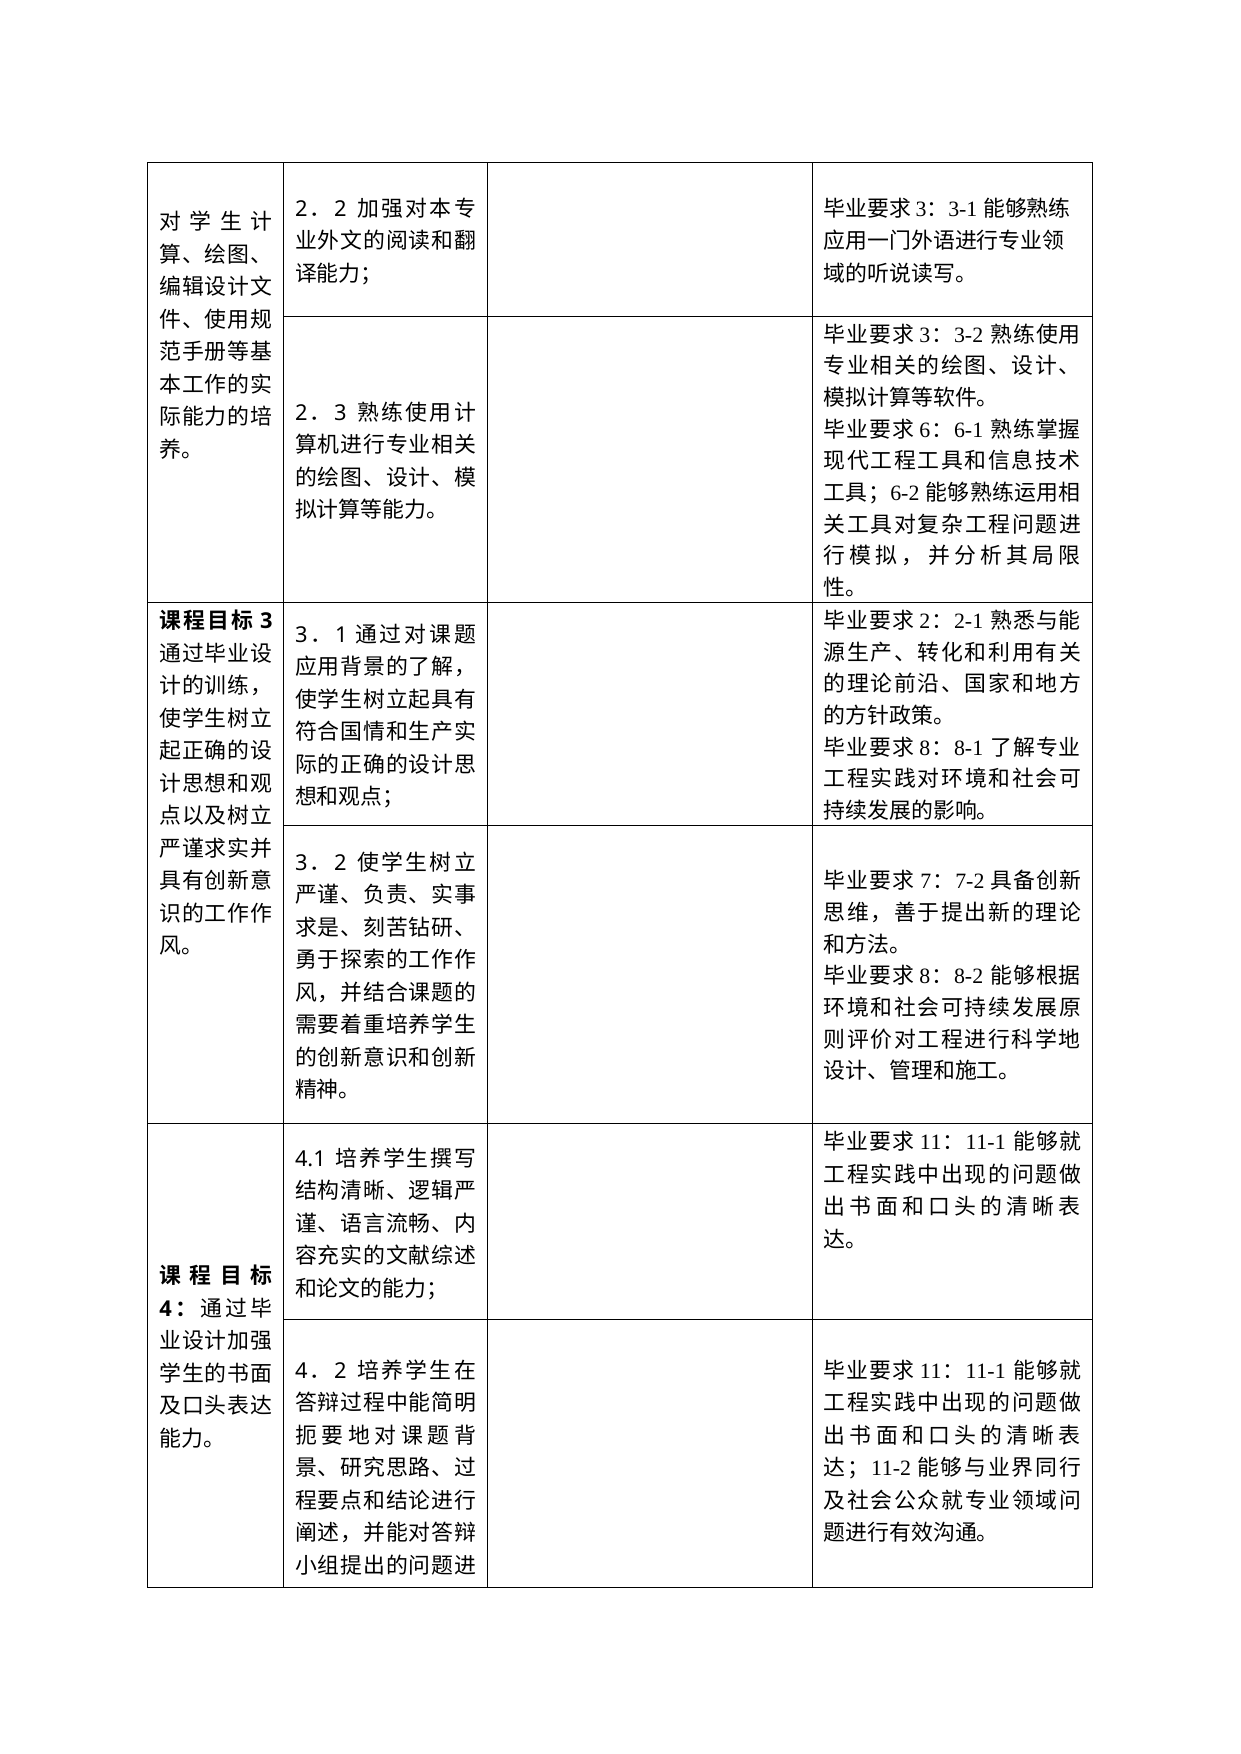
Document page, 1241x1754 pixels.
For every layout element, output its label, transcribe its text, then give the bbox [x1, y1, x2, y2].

table_cell 4.1 培养学生撰写结构清晰、逻辑严谨、语言流畅、内容充实的文献综述和论文的能力； [284, 1124, 487, 1319]
table_cell 毕业要求3：3-2 熟练使用专业相关的绘图、设计、模拟计算等软件。 毕业要求6：6-1 熟练掌握现代工程工具和信息技术工具；6-2 能够熟练运用相关工具对复杂工程问题进行模拟，并分析其局限性。 [813, 317, 1092, 602]
table_cell 2．2 加强对本专业外文的阅读和翻译能力； [284, 163, 487, 316]
table_cell 2．3 熟练使用计算机进行专业相关的绘图、设计、模拟计算等能力。 [284, 317, 487, 602]
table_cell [813, 1320, 1092, 1587]
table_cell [284, 1320, 487, 1587]
table_cell 3．2 使学生树立严谨、负责、实事求是、刻苦钻研、勇于探索的工作作风，并结合课题的需要着重培养学生的创新意识和创新精神。 [284, 826, 487, 1123]
table_cell [488, 1320, 812, 1587]
table_cell 毕业要求7：7-2具备创新思维，善于提出新的理论和方法。 毕业要求8：8-2 能够根据环境和社会可持续发展原则评价对工程进行科学地设计、管理和施工。 [813, 826, 1092, 1123]
table_cell [488, 317, 812, 602]
table_cell 毕业要求11：11-1 能够就工程实践中出现的问题做出书面和口头的清晰表达。 [813, 1124, 1092, 1319]
table_cell 课程目标4：通过毕业设计加强学生的书面及口头表达能力。 [148, 1124, 283, 1587]
table_cell 课程目标3通过毕业设计的训练，使学生树立起正确的设计思想和观点以及树立严谨求实并具有创新意识的工作作风。 [148, 603, 283, 1123]
table_cell [488, 826, 812, 1123]
table_cell 毕业要求3：3-1 能够熟练应用一门外语进行专业领域的听说读写。 [813, 163, 1092, 316]
table_cell 3．1通过对课题应用背景的了解，使学生树立起具有符合国情和生产实际的正确的设计思想和观点； [284, 603, 487, 824]
table_cell 毕业要求2：2-1 熟悉与能源生产、转化和利用有关的理论前沿、国家和地方的方针政策。 毕业要求8：8-1 了解专业工程实践对环境和社会可持续发展的影响。 [813, 603, 1092, 824]
table_cell [488, 603, 812, 824]
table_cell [148, 163, 283, 602]
table_cell [488, 1124, 812, 1319]
table_cell [488, 163, 812, 316]
